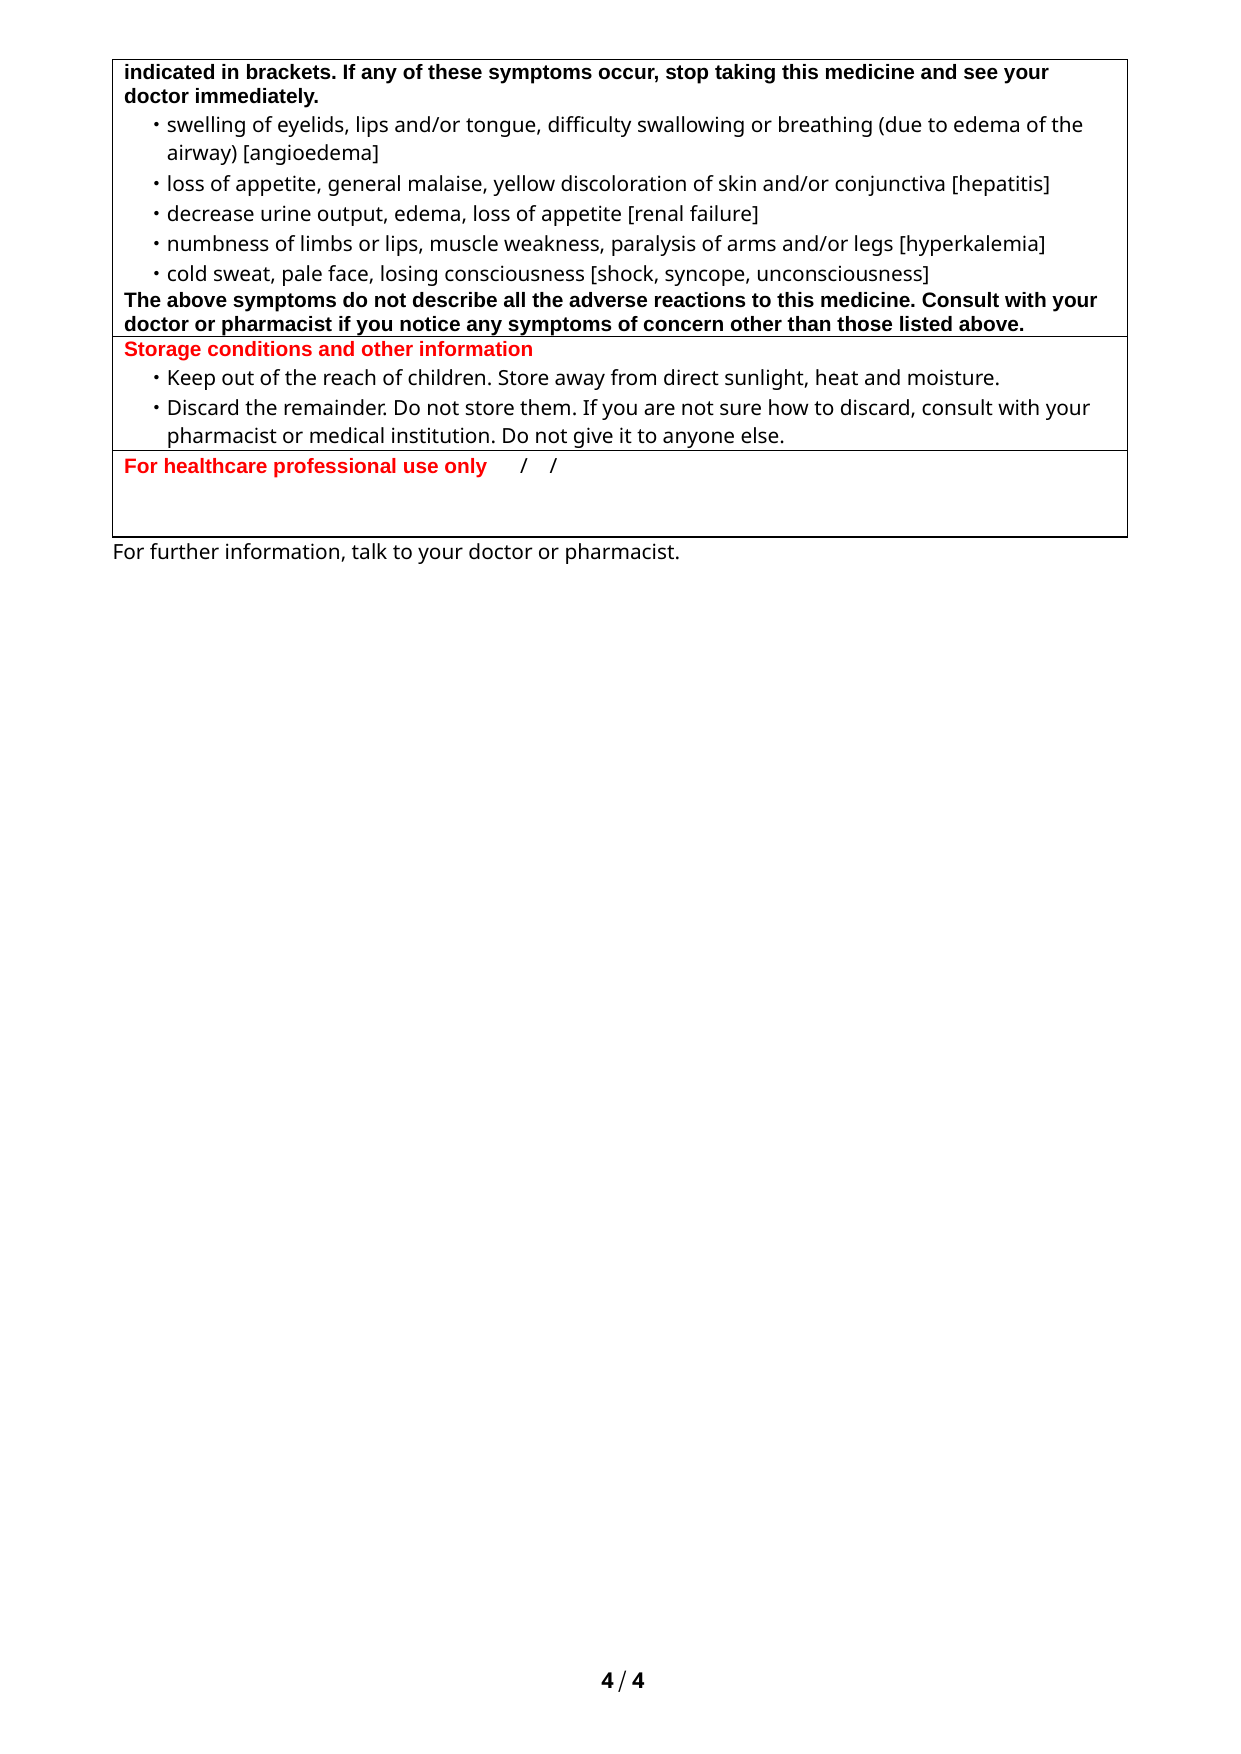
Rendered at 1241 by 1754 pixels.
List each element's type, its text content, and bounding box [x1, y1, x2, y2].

text For further information, talk to your doctor or pharmacist. [112, 538, 1128, 566]
table_cell Storage conditions and other information ・Keep out of the reach of children. Store away from direct sunlight, heat and moisture. ・Discard the remainder. Do not store them. If you are not sure how to discard, consult with your pharmacist or medical institution. Do not give it to anyone else. [113, 337, 1127, 450]
table_cell For healthcare professional use only / / [113, 451, 1127, 536]
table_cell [113, 60, 1127, 336]
